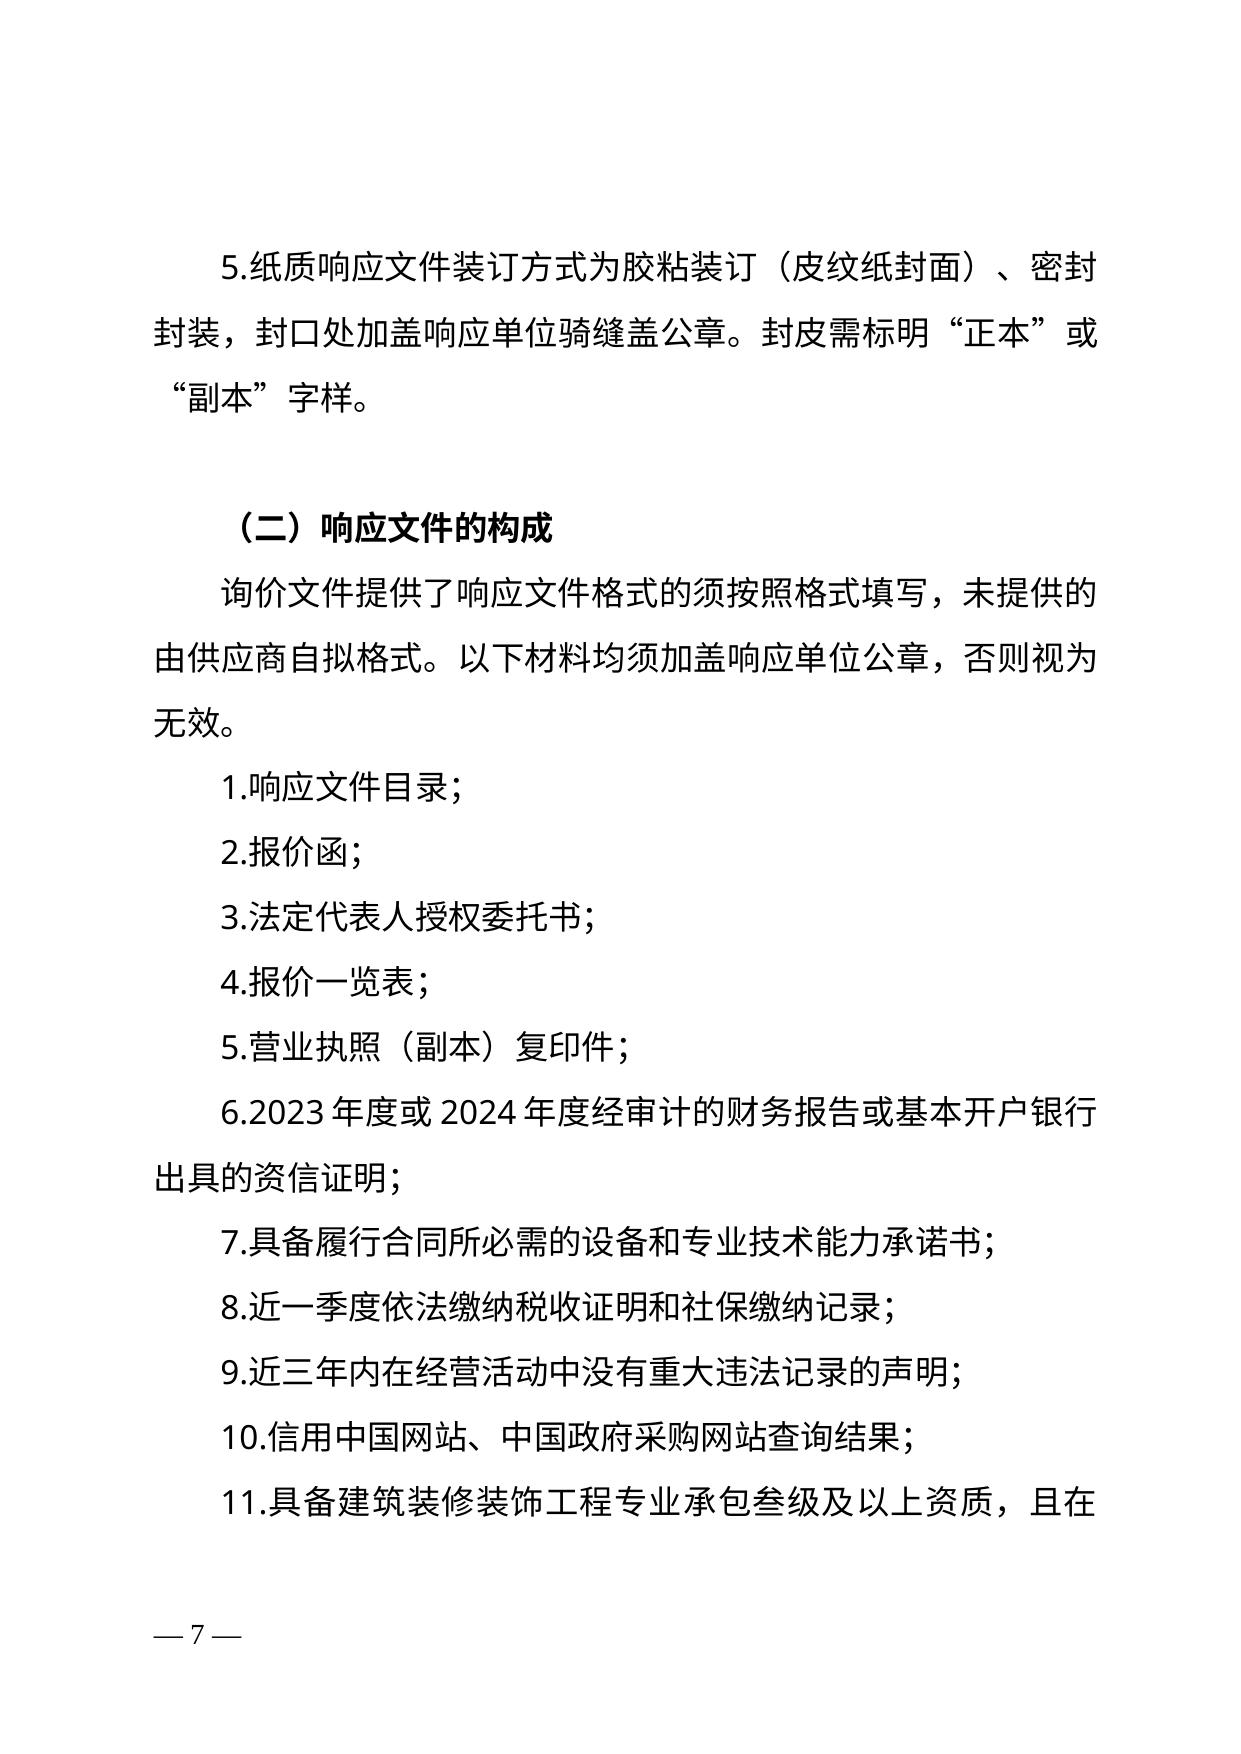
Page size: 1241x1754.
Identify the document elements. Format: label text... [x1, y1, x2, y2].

list 7.具备履行合同所必需的设备和专业技术能力承诺书； [153, 1208, 1098, 1273]
list 10.信用中国网站、中国政府采购网站查询结果； [153, 1403, 1098, 1468]
list 5.纸质响应文件装订方式为胶粘装订（皮纹纸封面）、密封封装，封口处加盖响应单位骑缝盖公章。封皮需标明“正本”或“副本”字样。 [153, 233, 1098, 428]
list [153, 1468, 1098, 1533]
list 1.响应文件目录； [153, 753, 1098, 818]
list 5.营业执照（副本）复印件； [153, 1013, 1098, 1078]
list 2.报价函； [153, 818, 1098, 883]
list 询价文件提供了响应文件格式的须按照格式填写，未提供的由供应商自拟格式。以下材料均须加盖响应单位公章，否则视为无效。 [153, 558, 1098, 753]
list 3.法定代表人授权委托书； [153, 883, 1098, 948]
list 9.近三年内在经营活动中没有重大违法记录的声明； [153, 1338, 1098, 1403]
list 8.近一季度依法缴纳税收证明和社保缴纳记录； [153, 1273, 1098, 1338]
list 6.2023年度或2024年度经审计的财务报告或基本开户银行出具的资信证明； [153, 1078, 1098, 1208]
list 4.报价一览表； [153, 948, 1098, 1013]
list （二）响应文件的构成 [153, 493, 1098, 558]
